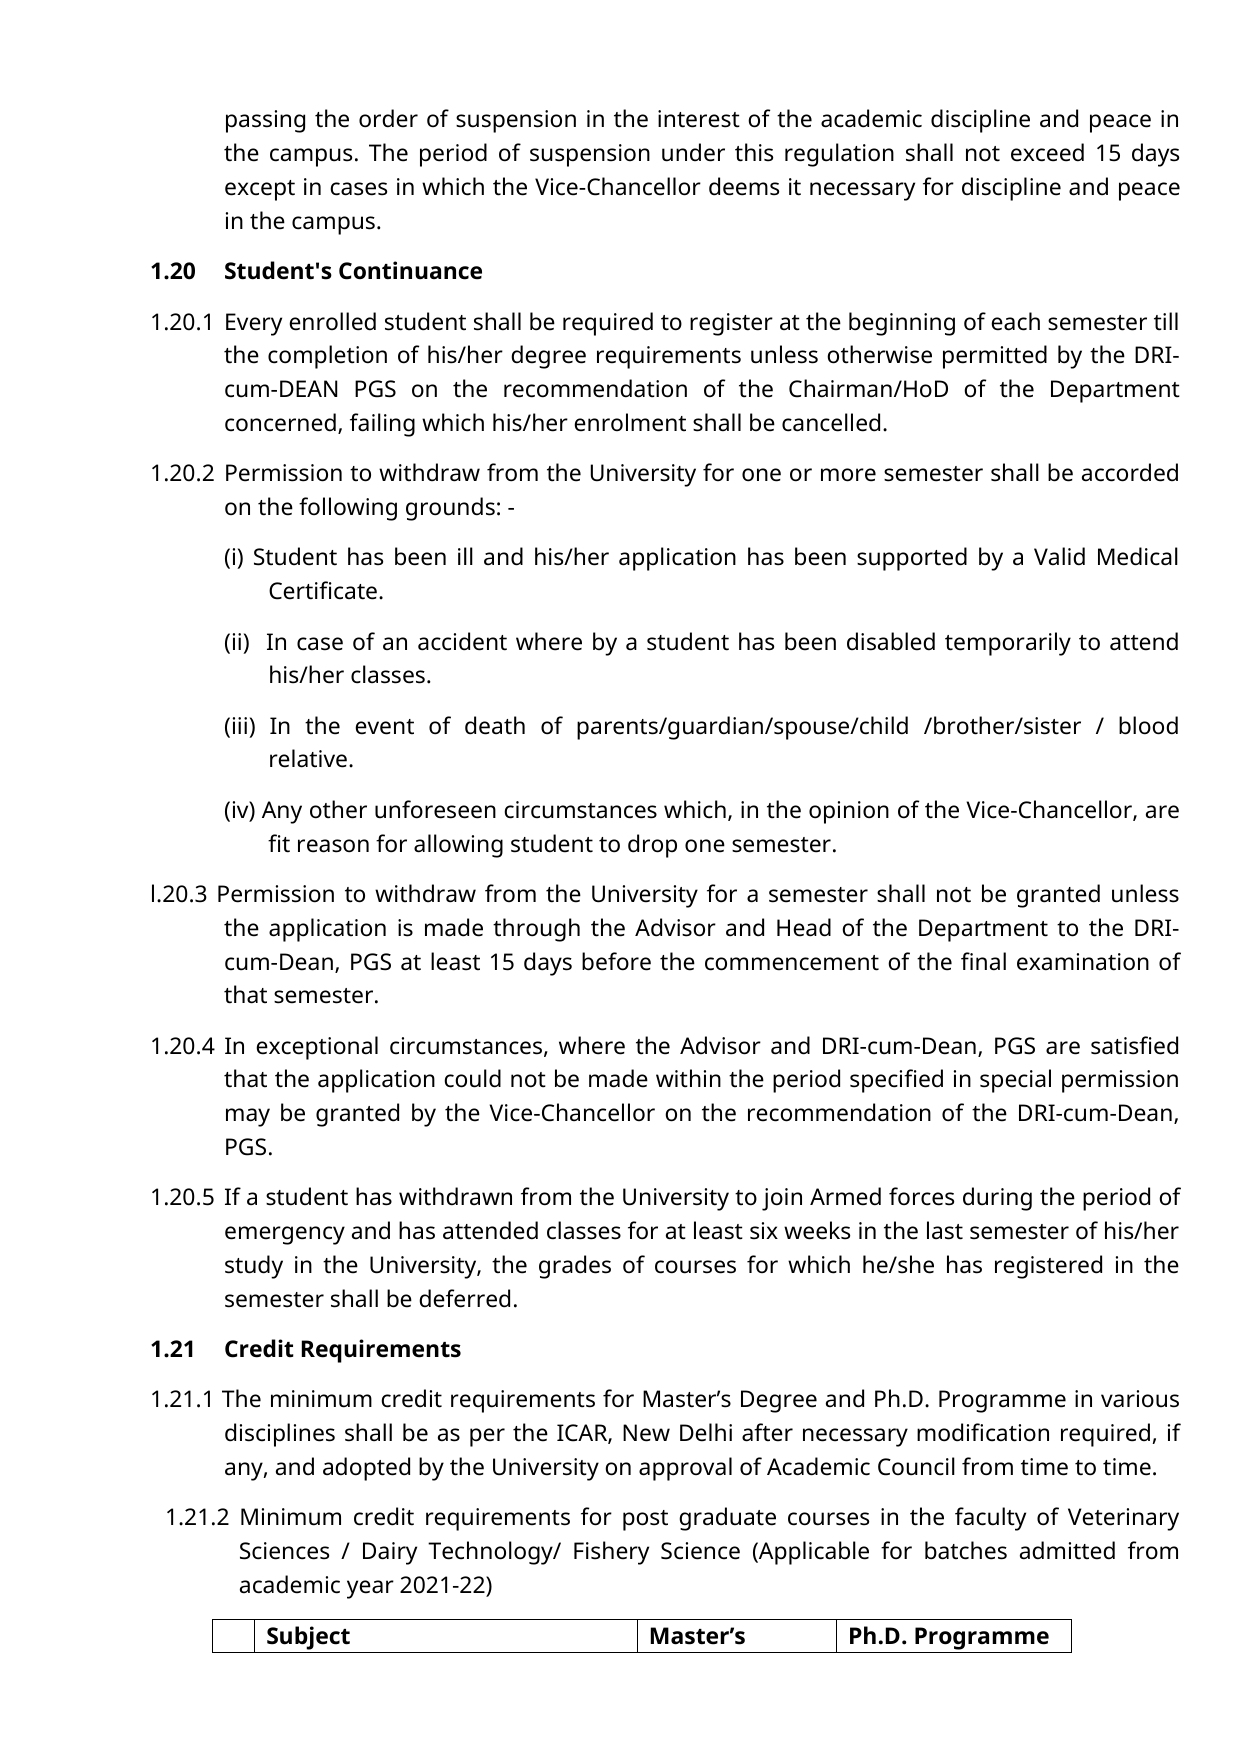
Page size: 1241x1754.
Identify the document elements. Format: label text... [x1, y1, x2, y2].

text (ii) In case of an accident where by a student has been disabled temporarily to attend his/her classes. [224, 626, 1181, 691]
text 1.20.4 In exceptional circumstances, where the Advisor and DRI-cum-Dean, PGS are satisfied that the application could not be made within the period specified in special permission may be granted by the Vice-Chancellor on the recommendation of the DRI-cum-Dean, PGS. [150, 1030, 1181, 1162]
text 1.20 Student's Continuance [150, 255, 1181, 286]
text 1.20.5 If a student has withdrawn from the University to join Armed forces during the period of emergency and has attended classes for at least six weeks in the last semester of his/her study in the University, the grades of courses for which he/she has registered in the semester shall be deferred. [150, 1181, 1181, 1314]
table_header Ph.D. Programme [837, 1620, 1071, 1652]
text (i) Student has been ill and his/her application has been supported by a Valid Medical Certificate. [224, 541, 1181, 606]
text (iv) Any other unforeseen circumstances which, in the opinion of the Vice-Chancellor, are fit reason for allowing student to drop one semester. [224, 794, 1181, 859]
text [224, 103, 1181, 236]
table_header Master’s Programme [638, 1620, 836, 1652]
text 1.21.1 The minimum credit requirements for Master’s Degree and Ph.D. Programme in various disciplines shall be as per the ICAR, New Delhi after necessary modification required, if any, and adopted by the University on approval of Academic Council from time to time. [150, 1383, 1181, 1482]
text (iii) In the event of death of parents/guardian/spouse/child /brother/sister / blood relative. [224, 710, 1181, 775]
table_header [213, 1620, 254, 1652]
text 1.20.2 Permission to withdraw from the University for one or more semester shall be accorded on the following grounds: - [150, 457, 1181, 522]
text 1.21 Credit Requirements [150, 1333, 1181, 1364]
text 1.21.2 Minimum credit requirements for post graduate courses in the faculty of Veterinary Sciences / Dairy Technology/ Fishery Science (Applicable for batches admitted from academic year 2021-22) [165, 1501, 1181, 1600]
text l.20.3 Permission to withdraw from the University for a semester shall not be granted unless the application is made through the Advisor and Head of the Department to the DRI-cum-Dean, PGS at least 15 days before the commencement of the final examination of that semester. [150, 878, 1181, 1011]
text 1.20.1 Every enrolled student shall be required to register at the beginning of each semester till the completion of his/her degree requirements unless otherwise permitted by the DRI-cum-DEAN PGS on the recommendation of the Chairman/HoD of the Department concerned, failing which his/her enrolment shall be cancelled. [150, 306, 1181, 438]
table_header Subject [255, 1620, 637, 1652]
